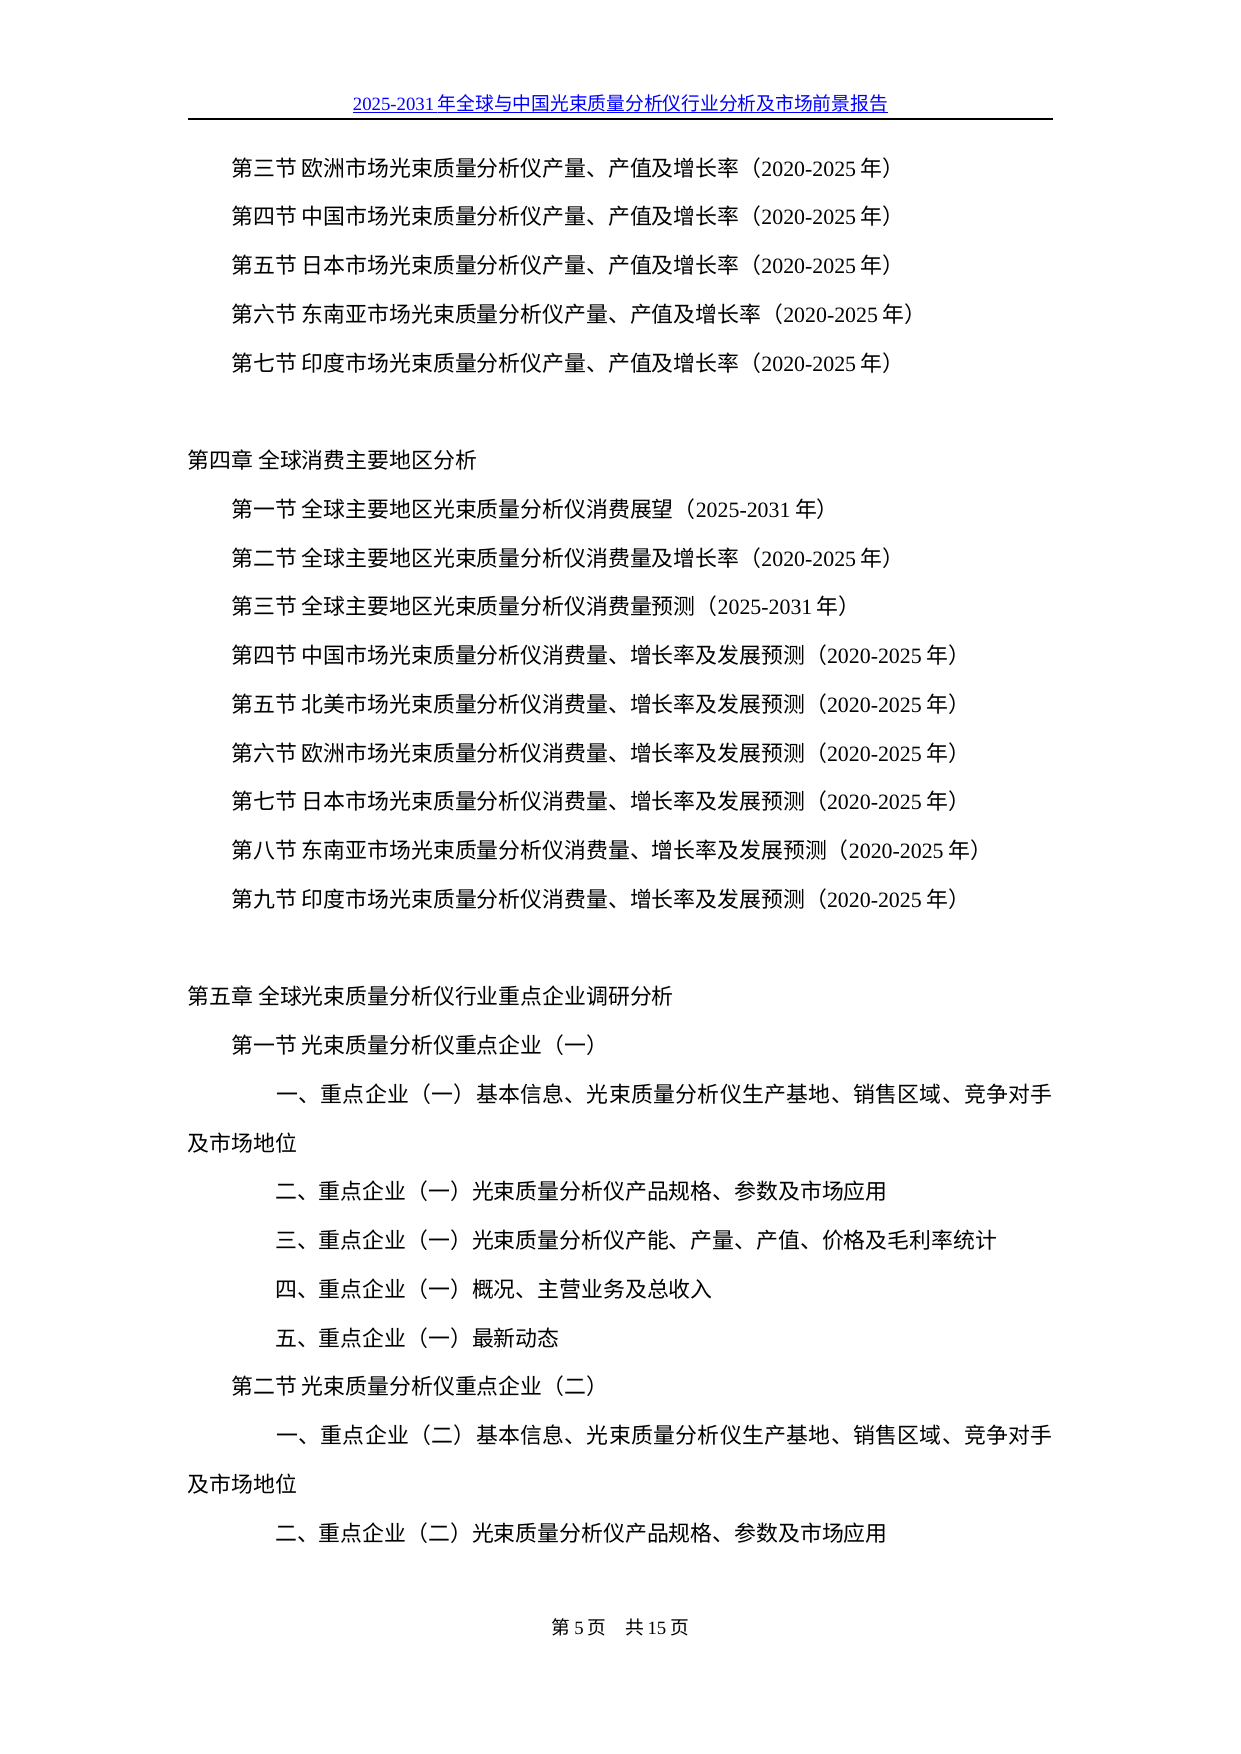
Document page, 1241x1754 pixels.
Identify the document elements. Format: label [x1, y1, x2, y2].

text [187, 150, 1053, 1548]
